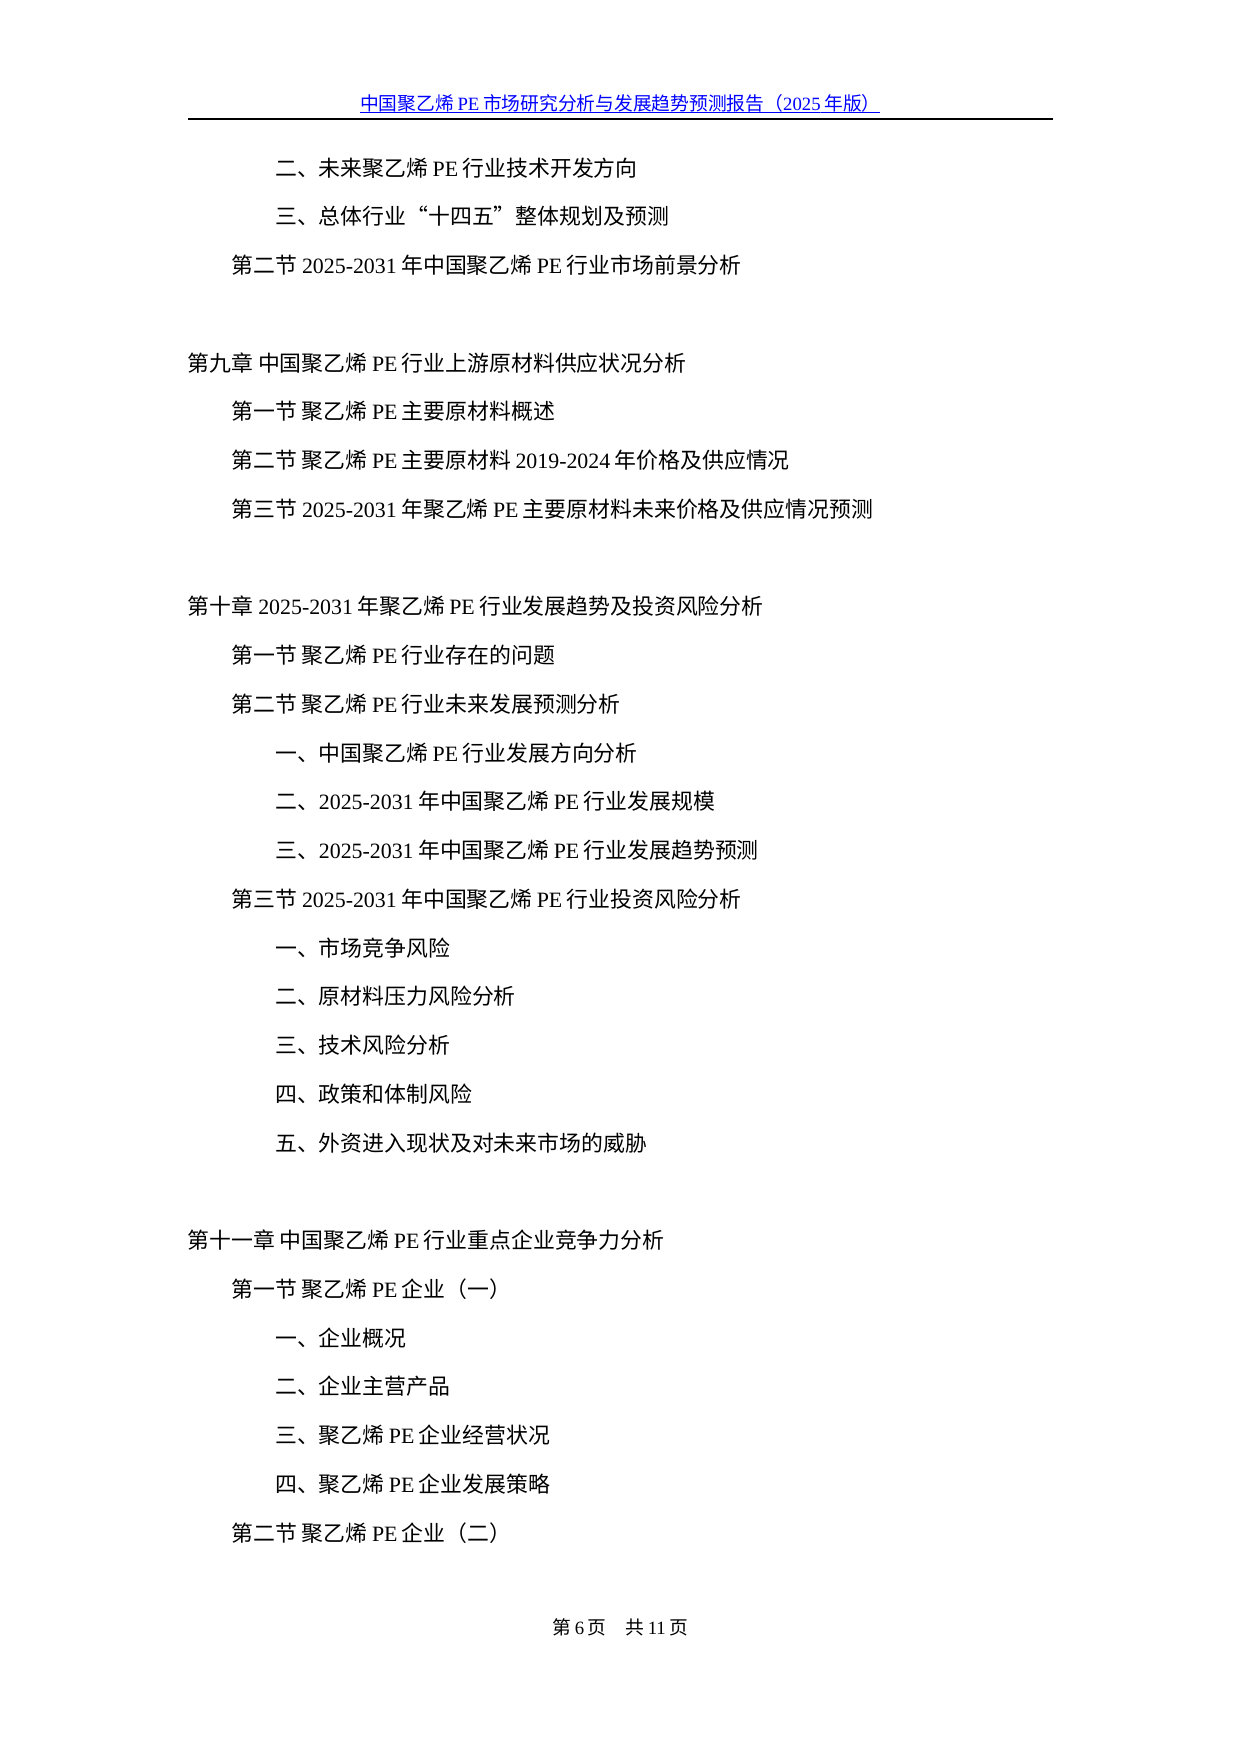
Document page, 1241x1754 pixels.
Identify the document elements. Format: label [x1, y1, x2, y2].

text [187, 150, 1053, 1548]
